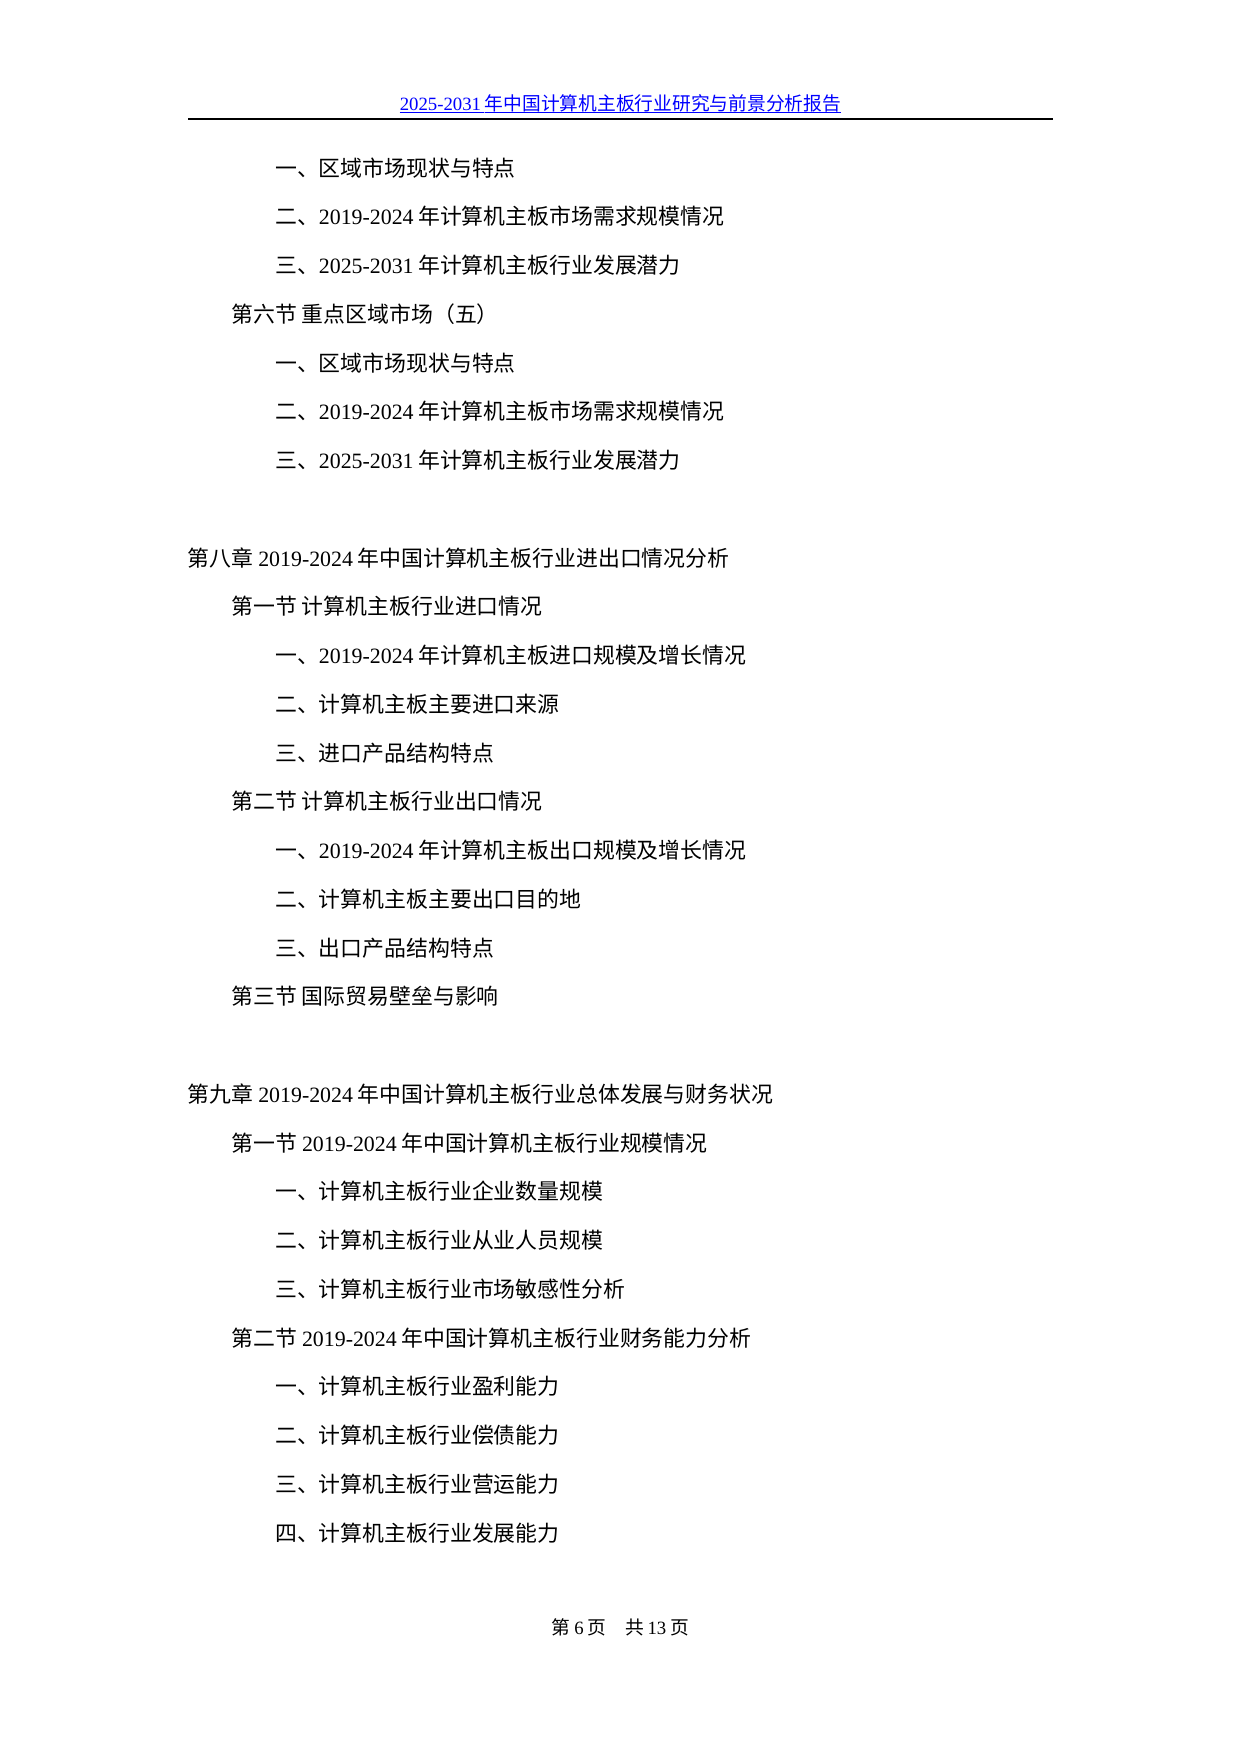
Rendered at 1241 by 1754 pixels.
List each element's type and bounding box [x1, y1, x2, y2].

text [187, 150, 1053, 1548]
